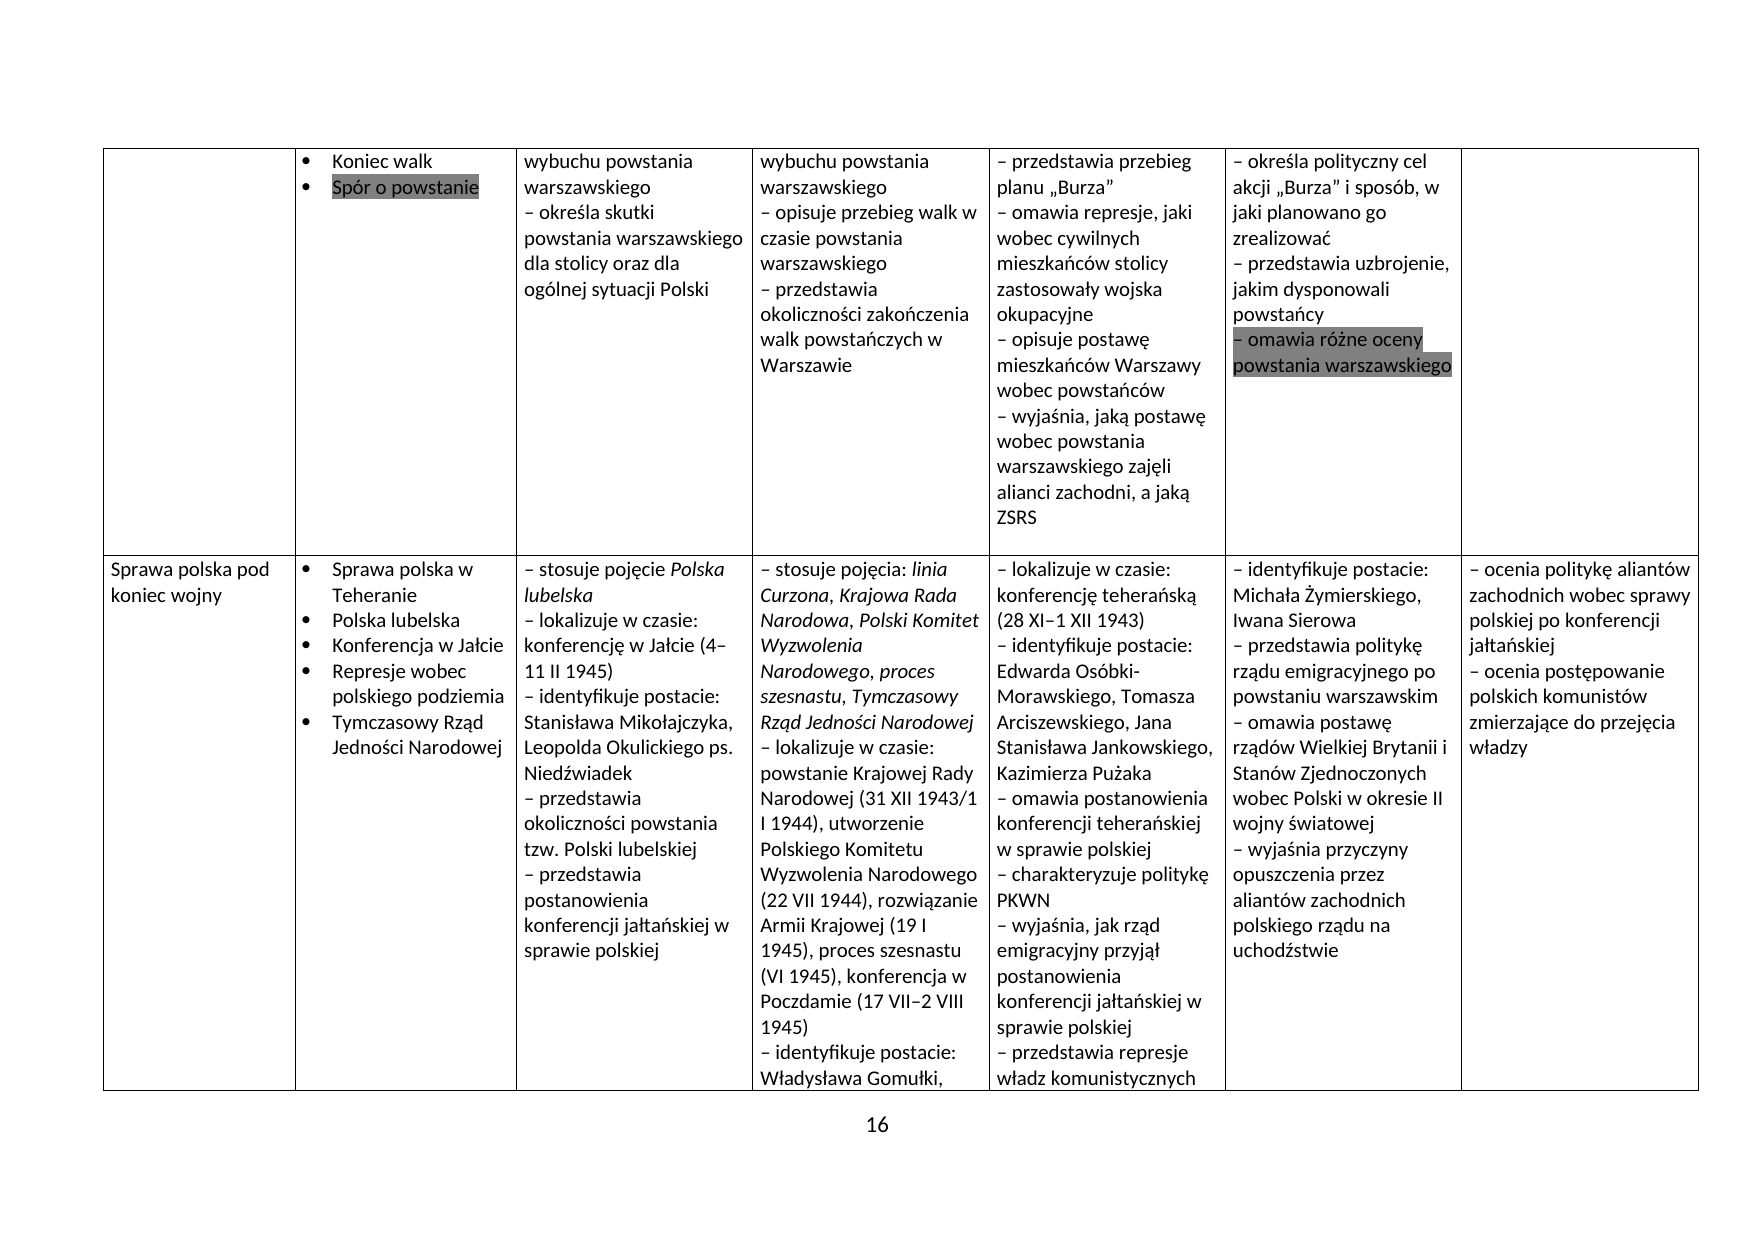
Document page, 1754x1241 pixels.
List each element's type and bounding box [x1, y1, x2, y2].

table_cell [990, 556, 1225, 1090]
table_cell [1462, 556, 1698, 1090]
table_cell [753, 556, 989, 1090]
table_cell [104, 556, 295, 1090]
table_cell [104, 149, 295, 555]
table_cell [296, 149, 516, 555]
table_cell [517, 556, 752, 1090]
table_cell [1226, 556, 1461, 1090]
table_cell [1226, 149, 1461, 555]
table_cell [753, 149, 989, 555]
table_cell [517, 149, 752, 555]
table_cell [1462, 149, 1698, 555]
table_cell [990, 149, 1225, 555]
table_cell [296, 556, 516, 1090]
